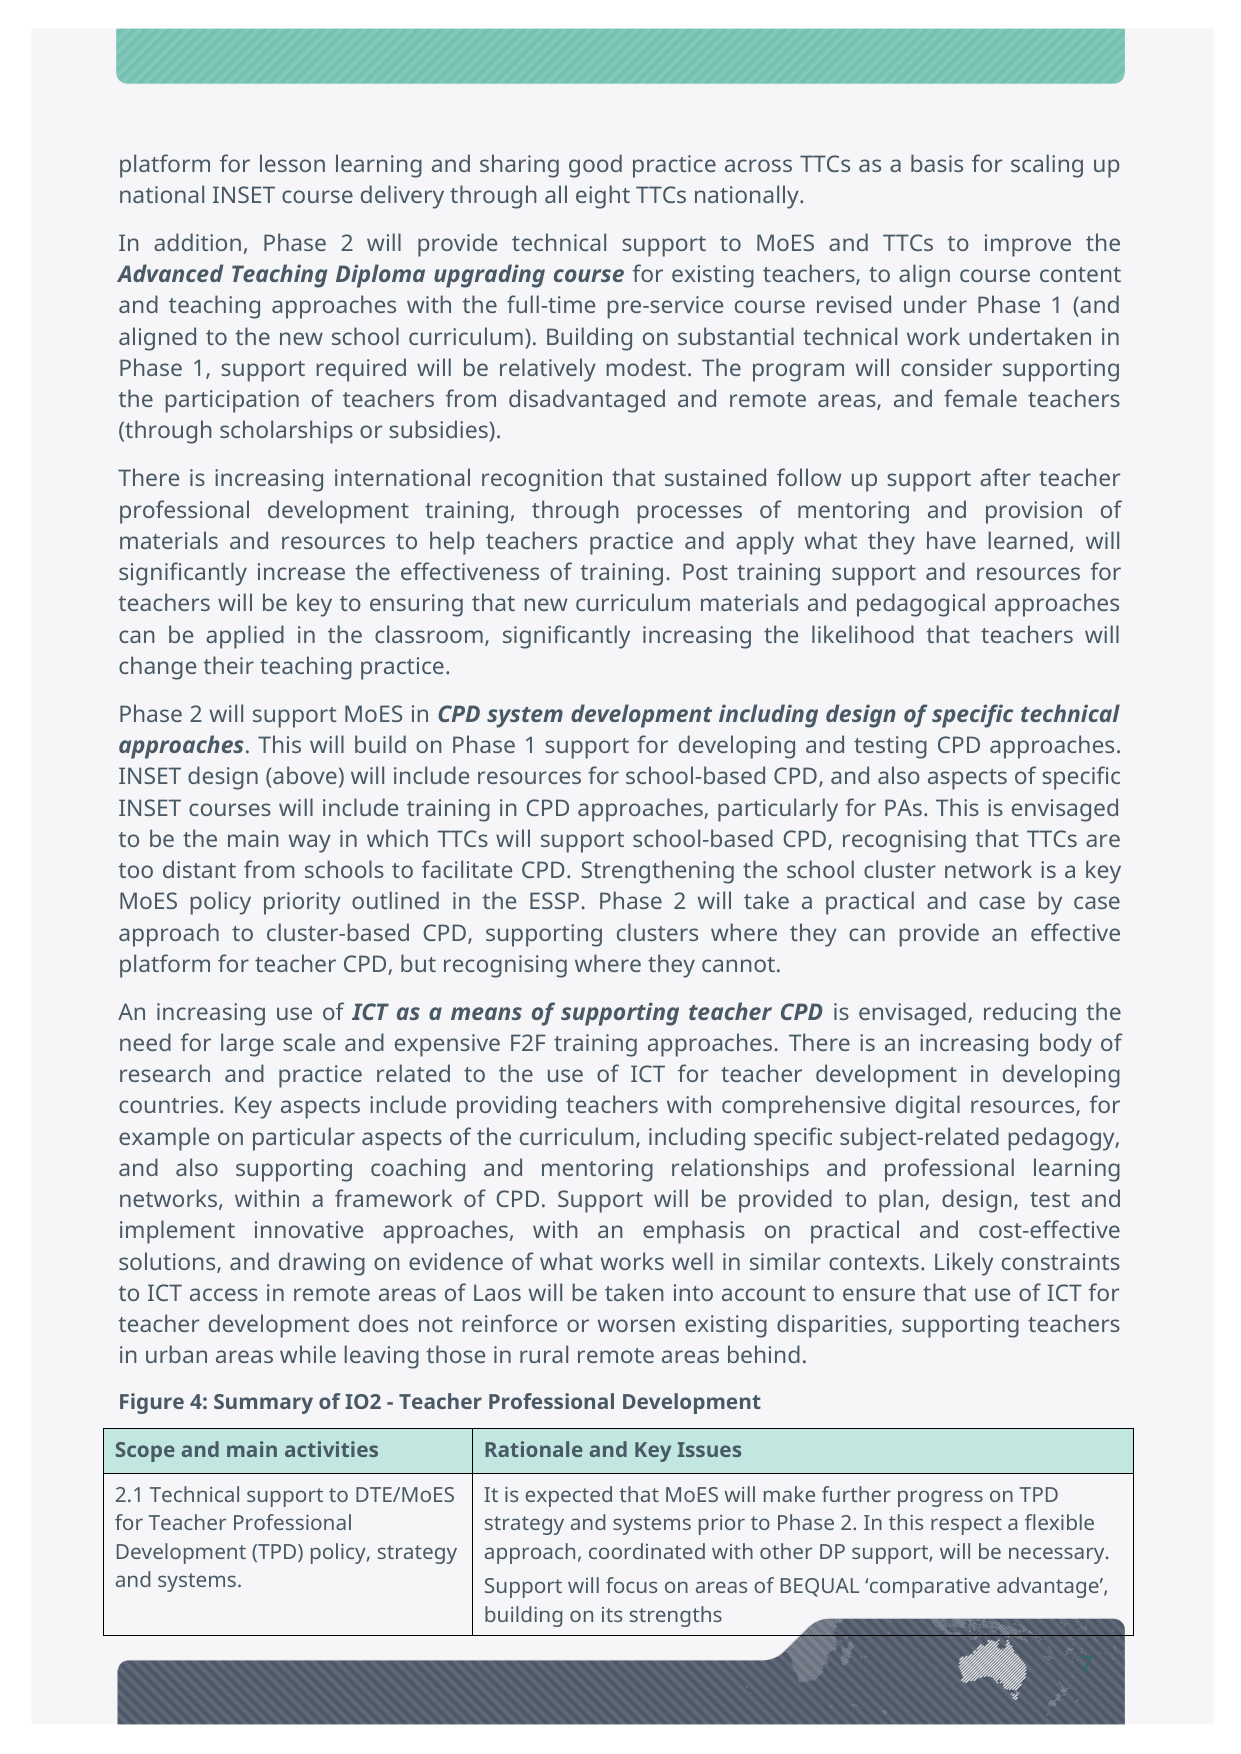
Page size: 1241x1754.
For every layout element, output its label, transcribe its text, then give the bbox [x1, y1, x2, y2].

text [118, 148, 1122, 210]
table_header Rationale and Key Issues [473, 1429, 1133, 1473]
table_cell It is expected that MoES will make further progress on TPD strategy and systems prior to Phase 2. In this respect a flexible approach, coordinated with other DP support, will be necessary. Support will focus on areas of BEQUAL ‘comparative advantage’, building on its strengths [473, 1474, 1133, 1635]
text There is increasing international recognition that sustained follow up support after teacher professional development training, through processes of mentoring and provision of materials and resources to help teachers practice and apply what they have learned, will significantly increase the effectiveness of training. Post training support and resources for teachers will be key to ensuring that new curriculum materials and pedagogical approaches can be applied in the classroom, significantly increasing the likelihood that teachers will change their teaching practice. [118, 462, 1122, 681]
text Figure 4: Summary of IO2 - Teacher Professional Development [118, 1387, 1122, 1416]
table_cell 2.1 Technical support to DTE/MoES for Teacher Professional Development (TPD) policy, strategy and systems. [104, 1474, 472, 1635]
text In addition, Phase 2 will provide technical support to MoES and TTCs to improve the Advanced Teaching Diploma upgrading course for existing teachers, to align course content and teaching approaches with the full-time pre-service course revised under Phase 1 (and aligned to the new school curriculum). Building on substantial technical work undertaken in Phase 1, support required will be relatively modest. The program will consider supporting the participation of teachers from disadvantaged and remote areas, and female teachers (through scholarships or subsidies). [118, 227, 1122, 446]
text Phase 2 will support MoES in CPD system development including design of specific technical approaches. This will build on Phase 1 support for developing and testing CPD approaches. INSET design (above) will include resources for school-based CPD, and also aspects of specific INSET courses will include training in CPD approaches, particularly for PAs. This is envisaged to be the main way in which TTCs will support school-based CPD, recognising that TTCs are too distant from schools to facilitate CPD. Strengthening the school cluster network is a key MoES policy priority outlined in the ESSP. Phase 2 will take a practical and case by case approach to cluster-based CPD, supporting clusters where they can provide an effective platform for teacher CPD, but recognising where they cannot. [118, 698, 1122, 979]
picture [2, 0, 1241, 1754]
table_header Scope and main activities [104, 1429, 472, 1473]
text An increasing use of ICT as a means of supporting teacher CPD is envisaged, reducing the need for large scale and expensive F2F training approaches. There is an increasing body of research and practice related to the use of ICT for teacher development in developing countries. Key aspects include providing teachers with comprehensive digital resources, for example on particular aspects of the curriculum, including specific subject-related pedagogy, and also supporting coaching and mentoring relationships and professional learning networks, within a framework of CPD. Support will be provided to plan, design, test and implement innovative approaches, with an emphasis on practical and cost-effective solutions, and drawing on evidence of what works well in similar contexts. Likely constraints to ICT access in remote areas of Laos will be taken into account to ensure that use of ICT for teacher development does not reinforce or worsen existing disparities, supporting teachers in urban areas while leaving those in rural remote areas behind. [118, 996, 1122, 1371]
